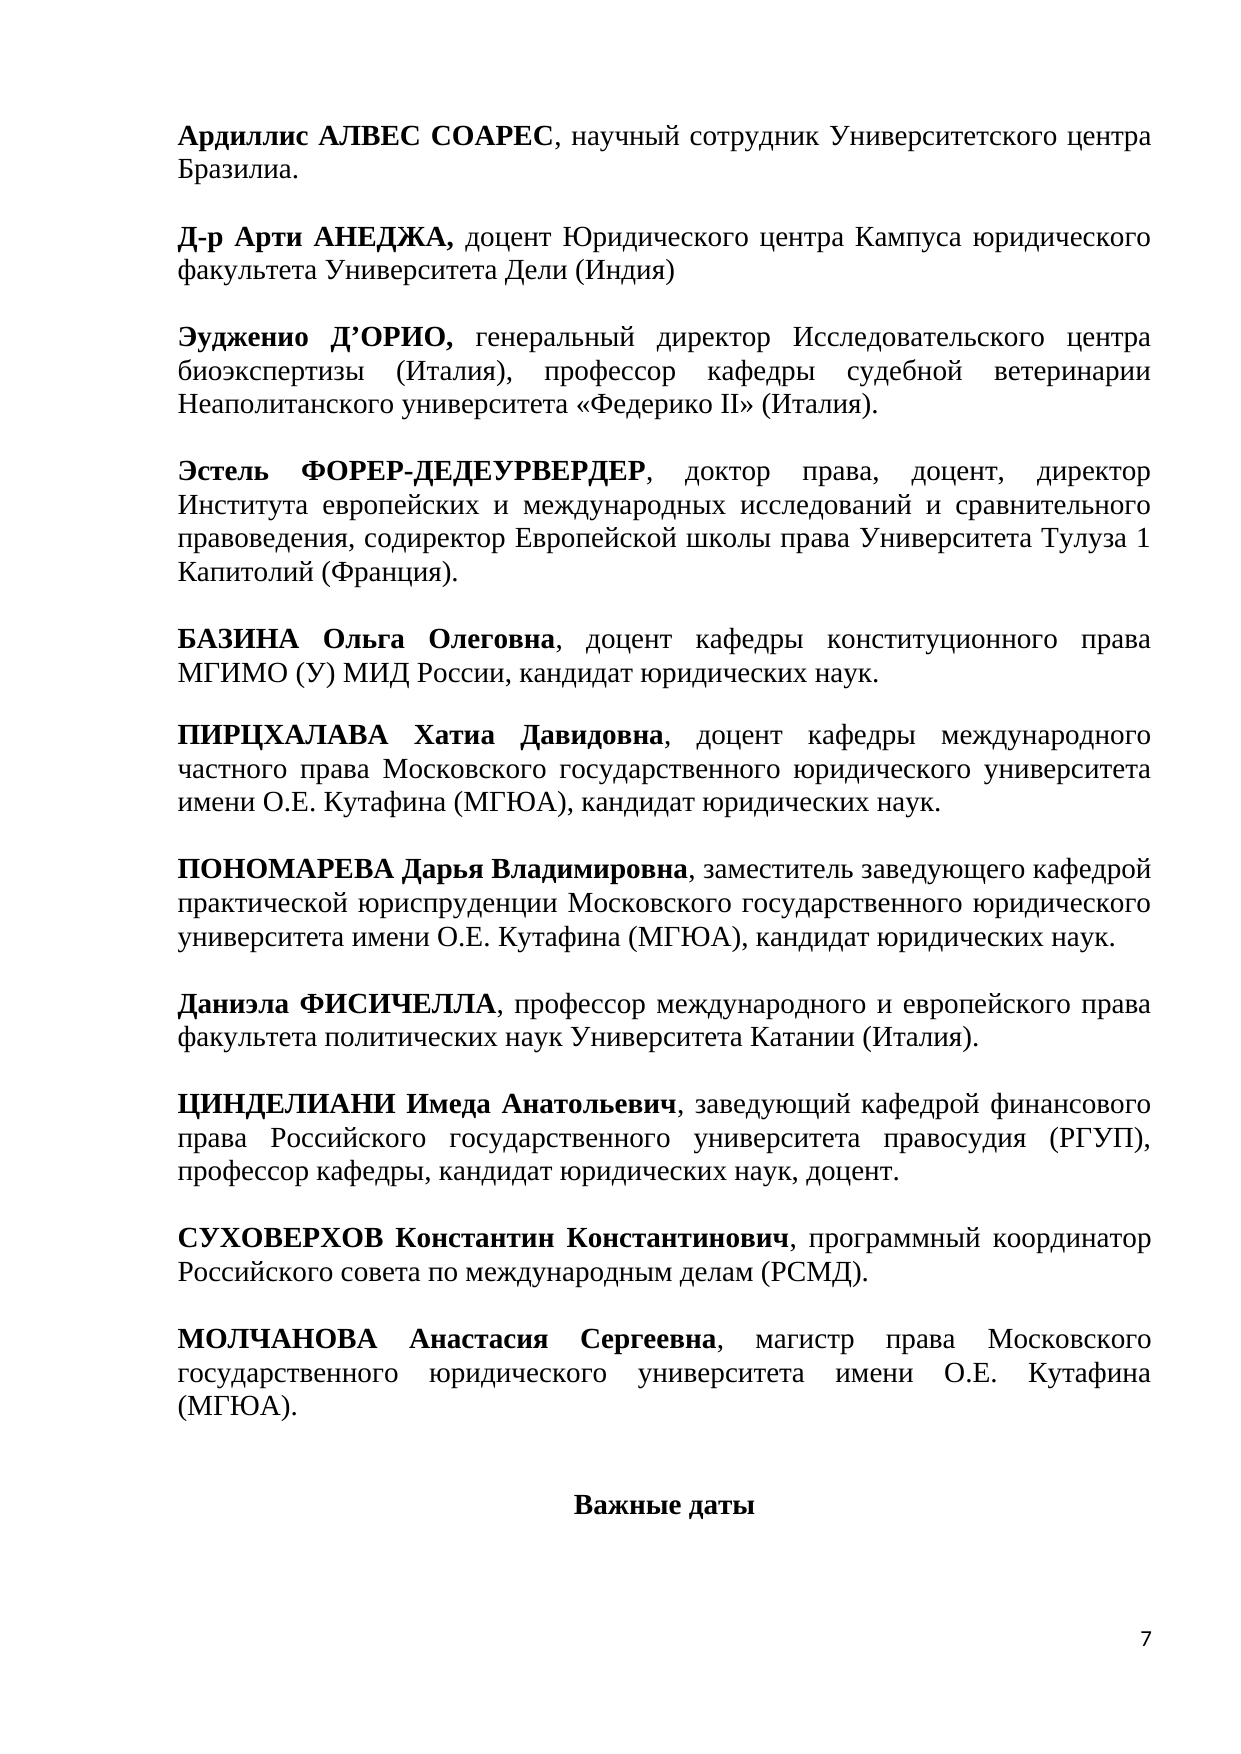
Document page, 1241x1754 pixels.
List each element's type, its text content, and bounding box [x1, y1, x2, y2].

text ПИРЦХАЛАВА Хатиа Давидовна, доцент кафедры международного частного права Московского государственного юридического университета имени О.Е. Кутафина (МГЮА), кандидат юридических наук. [177, 717, 1152, 818]
text МОЛЧАНОВА Анастасия Сергеевна, магистр права Московского государственного юридического университета имени О.Е. Кутафина (МГЮА). [177, 1388, 1152, 1422]
text Эстель ФОРЕР-ДЕДЕУРВЕРДЕР, доктор права, доцент, директор Института европейских и международных исследований и сравнительного правоведения, содиректор Европейской школы права Университета Тулуза 1 Капитолий (Франция). [177, 453, 1152, 588]
text БАЗИНА Ольга Олеговна, доцент кафедры конституционного права МГИМО (У) МИД России, кандидат юридических наук. [177, 621, 1152, 688]
text Даниэла ФИСИЧЕЛЛА, профессор международного и европейского права факультета политических наук Университета Катании (Италия). [177, 986, 1152, 1053]
text Важные даты [177, 1487, 1152, 1520]
text ЦИНДЕЛИАНИ Имеда Анатольевич, заведующий кафедрой финансового права Российского государственного университета правосудия (РГУП), профессор кафедры, кандидат юридических наук, доцент. [177, 1086, 1152, 1187]
text СУХОВЕРХОВ Константин Константинович, программный координатор Российского совета по международным делам (РСМД). [177, 1221, 1152, 1288]
text МОЛЧАНОВА Анастасия Сергеевна, магистр права Московского государственного юридического университета имени О.Е. Кутафина (МГЮА). [177, 1321, 988, 1355]
text Д-р Арти АНЕДЖА, доцент Юридического центра Кампуса юридического факультета Университета Дели (Индия) [177, 219, 1152, 286]
text Эудженио Д’ОРИО, генеральный директор Исследовательского центра биоэкспертизы (Италия), профессор кафедры судебной ветеринарии Неаполитанского университета «Федерико II» (Италия). [177, 319, 1152, 420]
text ПОНОМАРЕВА Дарья Владимировна, заместитель заведующего кафедрой практической юриспруденции Московского государственного юридического университета имени О.Е. Кутафина (МГЮА), кандидат юридических наук. [177, 852, 1152, 952]
text Ардиллис АЛВЕС СОАРЕС, научный сотрудник Университетского центра Бразилиа. [177, 118, 1152, 185]
